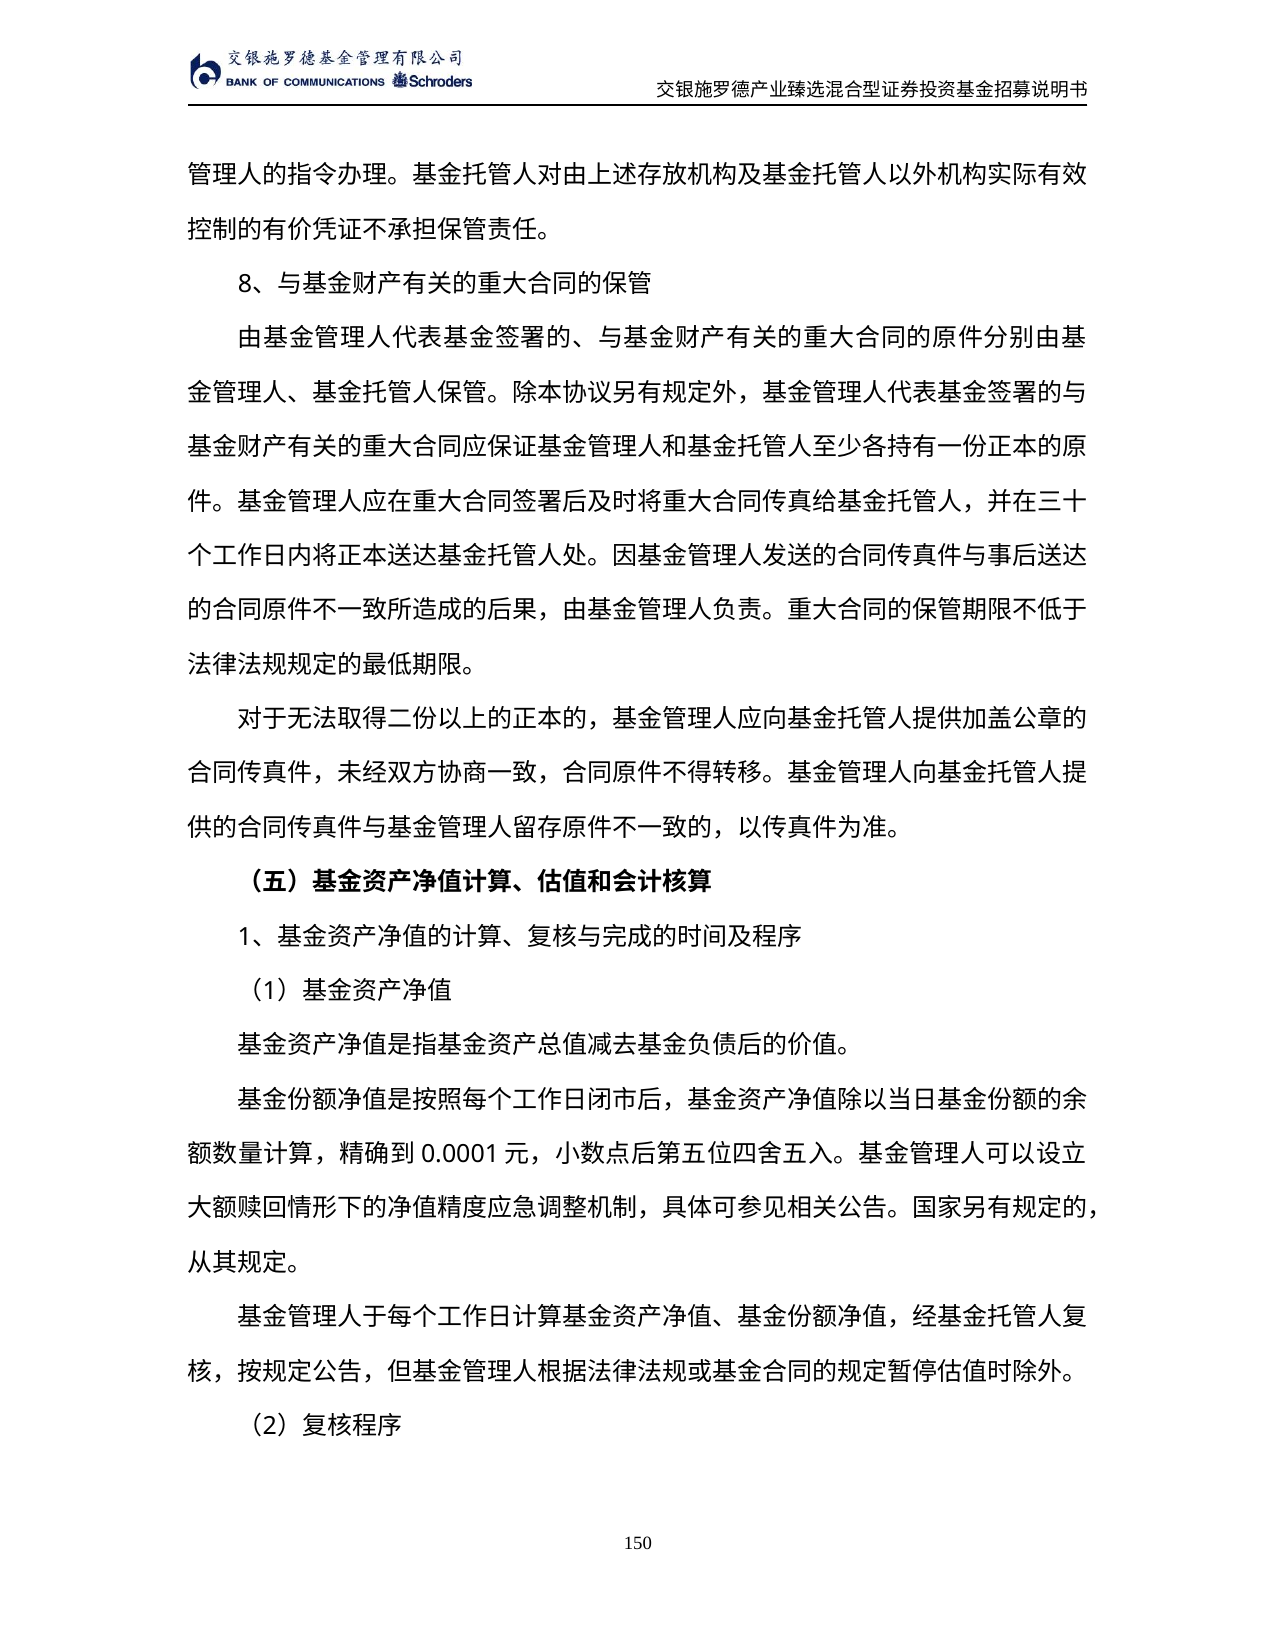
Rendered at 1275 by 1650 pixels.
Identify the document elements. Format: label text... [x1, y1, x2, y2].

text （1）基金资产净值 [187, 970, 1087, 1007]
text 由基金管理人代表基金签署的、与基金财产有关的重大合同的原件分别由基金管理人、基金托管人保管。除本协议另有规定外，基金管理人代表基金签署的与基金财产有关的重大合同应保证基金管理人和基金托管人至少各持有一份正本的原件。基金管理人应在重大合同签署后及时将重大合同传真给基金托管人，并在三十个工作日内将正本送达基金托管人处。因基金管理人发送的合同传真件与事后送达的合同原件不一致所造成的后果，由基金管理人负责。重大合同的保管期限不低于法律法规规定的最低期限。 [187, 318, 1087, 680]
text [187, 155, 1087, 245]
text 基金管理人于每个工作日计算基金资产净值、基金份额净值，经基金托管人复核，按规定公告，但基金管理人根据法律法规或基金合同的规定暂停估值时除外。 [187, 1297, 1087, 1387]
text 对于无法取得二份以上的正本的，基金管理人应向基金托管人提供加盖公章的合同传真件，未经双方协商一致，合同原件不得转移。基金管理人向基金托管人提供的合同传真件与基金管理人留存原件不一致的，以传真件为准。 [187, 698, 1087, 843]
picture [190, 50, 472, 89]
text 8、与基金财产有关的重大合同的保管 [187, 263, 1087, 300]
text 1、基金资产净值的计算、复核与完成的时间及程序 [187, 916, 1087, 952]
text （2）复核程序 [187, 1405, 1087, 1442]
text 基金份额净值是按照每个工作日闭市后，基金资产净值除以当日基金份额的余额数量计算，精确到0.0001元，小数点后第五位四舍五入。基金管理人可以设立大额赎回情形下的净值精度应急调整机制，具体可参见相关公告。国家另有规定的，从其规定。 [187, 1079, 1087, 1278]
text 基金资产净值是指基金资产总值减去基金负债后的价值。 [187, 1025, 1087, 1061]
text （五）基金资产净值计算、估值和会计核算 [187, 862, 1087, 898]
